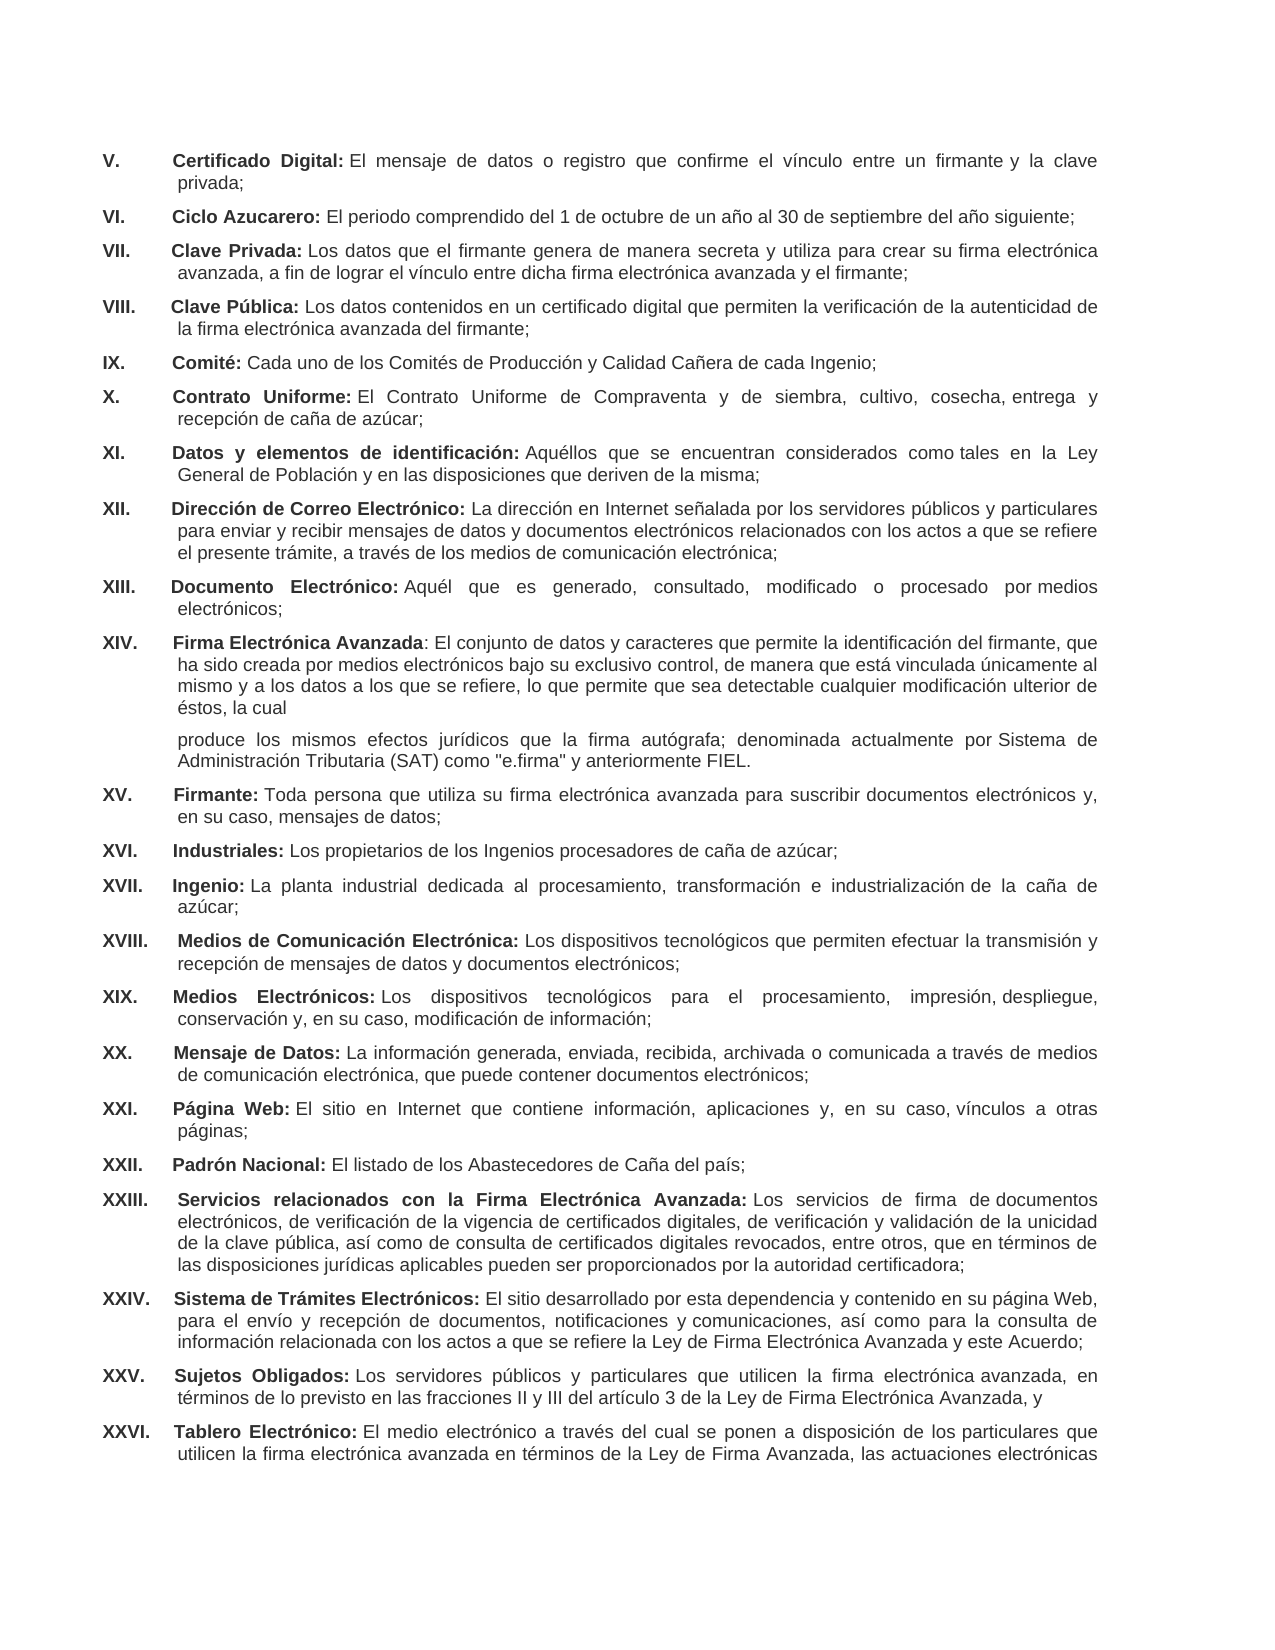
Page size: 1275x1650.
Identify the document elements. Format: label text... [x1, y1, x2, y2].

text XIII. Documento Electrónico: Aquél que es generado, consultado, modificado o procesado por medios electrónicos; [102, 573, 1098, 619]
text VII. Clave Privada: Los datos que el firmante genera de manera secreta y utiliza para crear su firma electrónica avanzada, a fin de lograr el vínculo entre dicha firma electrónica avanzada y el firmante; [102, 238, 1098, 283]
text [102, 1419, 1098, 1464]
text X. Contrato Uniforme: El Contrato Uniforme de Compraventa y de siembra, cultivo, cosecha, entrega y recepción de caña de azúcar; [102, 384, 1098, 430]
text XV. Firmante: Toda persona que utiliza su firma electrónica avanzada para suscribir documentos electrónicos y, en su caso, mensajes de datos; [102, 782, 1098, 828]
text XI. Datos y elementos de identificación: Aquéllos que se encuentran considerados como tales en la Ley General de Población y en las disposiciones que deriven de la misma; [102, 440, 1098, 486]
text XVIII. Medios de Comunicación Electrónica: Los dispositivos tecnológicos que permiten efectuar la transmisión y recepción de mensajes de datos y documentos electrónicos; [102, 928, 1098, 974]
text produce los mismos efectos jurídicos que la firma autógrafa; denominada actualmente por Sistema de Administración Tributaria (SAT) como "e.firma" y anteriormente FIEL. [177, 728, 1098, 772]
text XXI. Página Web: El sitio en Internet que contiene información, aplicaciones y, en su caso, vínculos a otras páginas; [102, 1096, 1098, 1142]
text XIV. Firma Electrónica Avanzada: El conjunto de datos y caracteres que permite la identificación del firmante, que ha sido creada por medios electrónicos bajo su exclusivo control, de manera que está vinculada únicamente al mismo y a los datos a los que se refiere, lo que permite que sea detectable cualquier modificación ulterior de éstos, la cual [102, 629, 1098, 718]
text VI. Ciclo Azucarero: El periodo comprendido del 1 de octubre de un año al 30 de septiembre del año siguiente; [102, 203, 1098, 227]
text XXII. Padrón Nacional: El listado de los Abastecedores de Caña del país; [102, 1152, 1098, 1176]
text XXV. Sujetos Obligados: Los servidores públicos y particulares que utilicen la firma electrónica avanzada, en términos de lo previsto en las fracciones II y III del artículo 3 de la Ley de Firma Electrónica Avanzada, y [102, 1363, 1098, 1408]
text XII. Dirección de Correo Electrónico: La dirección en Internet señalada por los servidores públicos y particulares para enviar y recibir mensajes de datos y documentos electrónicos relacionados con los actos a que se refiere el presente trámite, a través de los medios de comunicación electrónica; [102, 496, 1098, 563]
text XVII. Ingenio: La planta industrial dedicada al procesamiento, transformación e industrialización de la caña de azúcar; [102, 872, 1098, 918]
text XVI. Industriales: Los propietarios de los Ingenios procesadores de caña de azúcar; [102, 838, 1098, 862]
text XXIV. Sistema de Trámites Electrónicos: El sitio desarrollado por esta dependencia y contenido en su página Web, para el envío y recepción de documentos, notificaciones y comunicaciones, así como para la consulta de información relacionada con los actos a que se refiere la Ley de Firma Electrónica Avanzada y este Acuerdo; [102, 1286, 1098, 1353]
text XIX. Medios Electrónicos: Los dispositivos tecnológicos para el procesamiento, impresión, despliegue, conservación y, en su caso, modificación de información; [102, 984, 1098, 1030]
text IX. Comité: Cada uno de los Comités de Producción y Calidad Cañera de cada Ingenio; [102, 350, 1098, 374]
text XXIII. Servicios relacionados con la Firma Electrónica Avanzada: Los servicios de firma de documentos electrónicos, de verificación de la vigencia de certificados digitales, de verificación y validación de la unicidad de la clave pública, así como de consulta de certificados digitales revocados, entre otros, que en términos de las disposiciones jurídicas aplicables pueden ser proporcionados por la autoridad certificadora; [102, 1186, 1098, 1275]
text V. Certificado Digital: El mensaje de datos o registro que confirme el vínculo entre un firmante y la clave privada; [102, 148, 1098, 193]
text VIII. Clave Pública: Los datos contenidos en un certificado digital que permiten la verificación de la autenticidad de la firma electrónica avanzada del firmante; [102, 294, 1098, 339]
text XX. Mensaje de Datos: La información generada, enviada, recibida, archivada o comunicada a través de medios de comunicación electrónica, que puede contener documentos electrónicos; [102, 1040, 1098, 1086]
